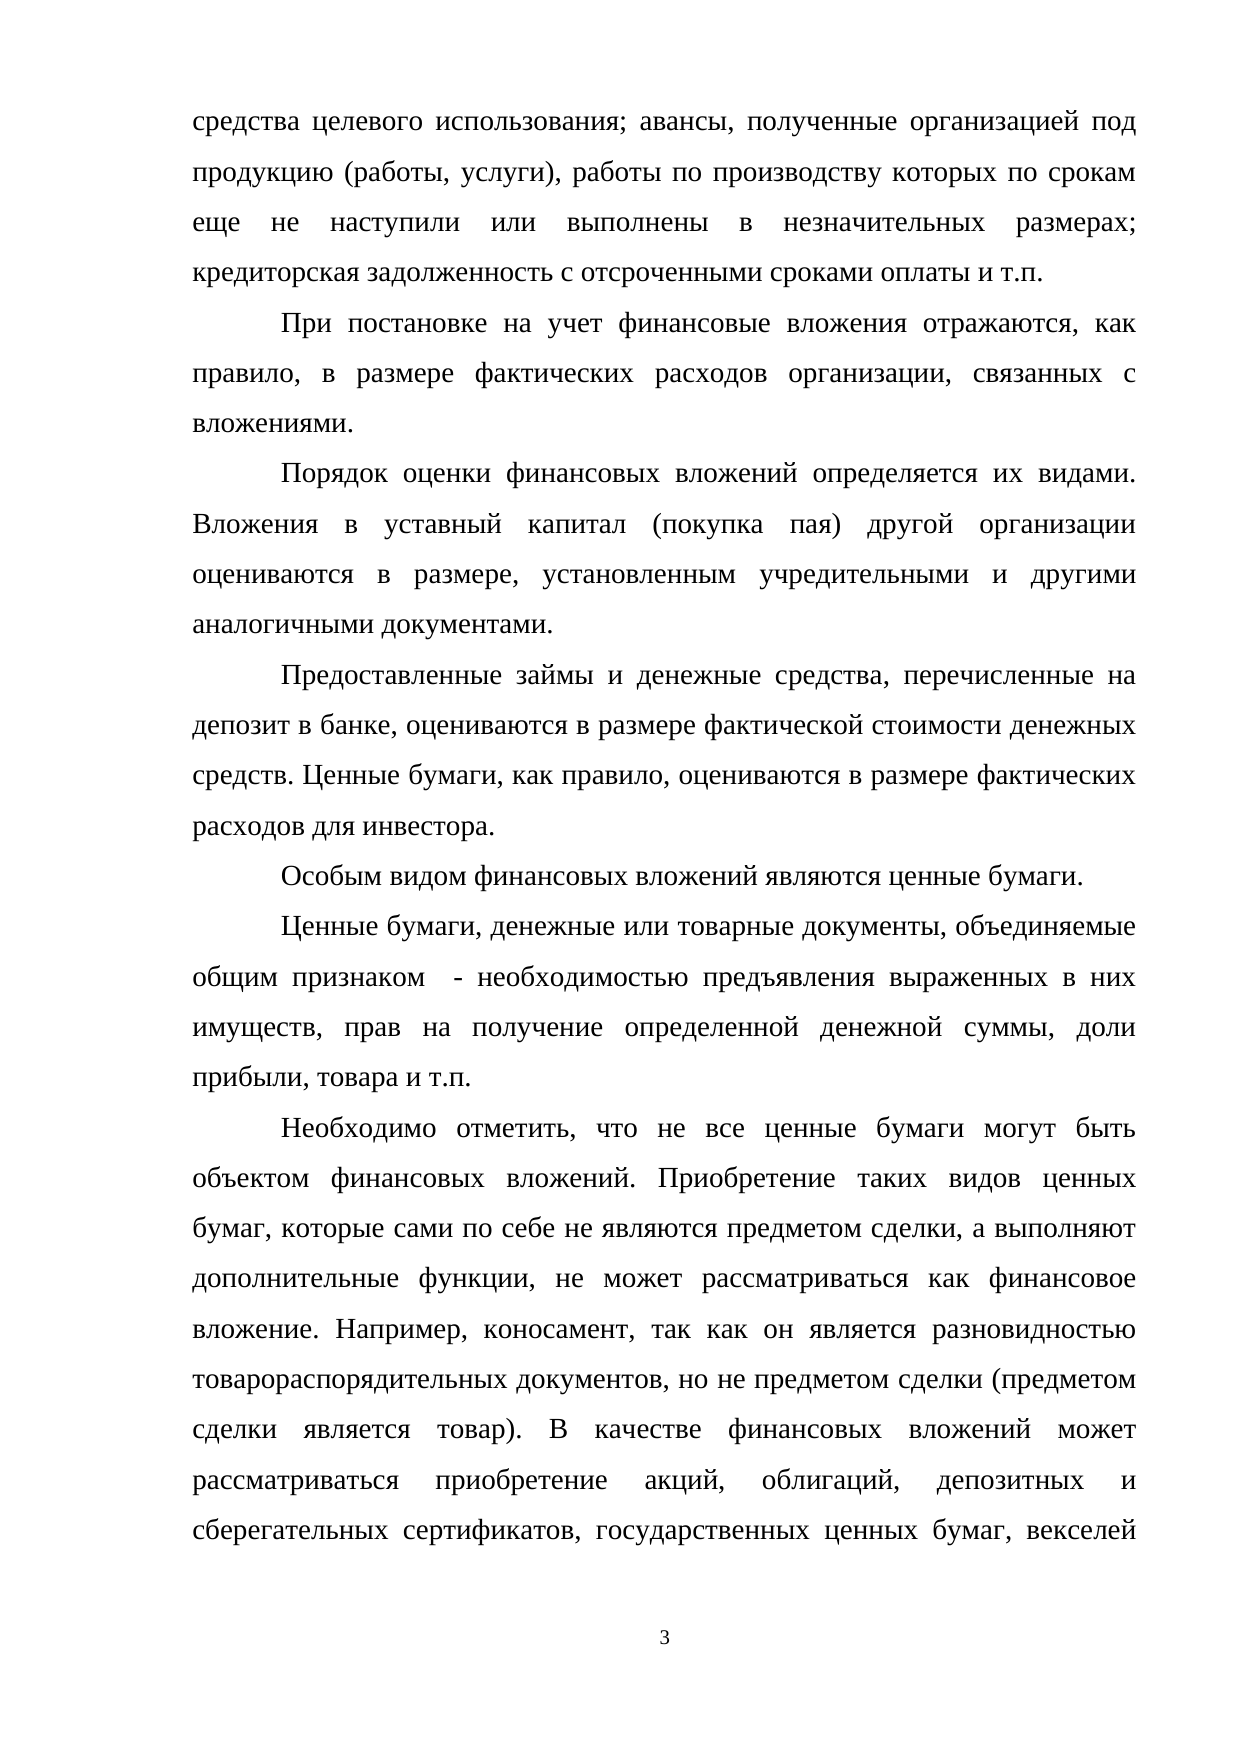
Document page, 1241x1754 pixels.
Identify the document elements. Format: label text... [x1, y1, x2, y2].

text Особым видом финансовых вложений являются ценные бумаги. [192, 858, 1137, 892]
text Порядок оценки финансовых вложений определяется их видами. Вложения в уставный капитал (покупка пая) другой организации оцениваются в размере, установленным учредительными и другими аналогичными документами. [192, 456, 1137, 640]
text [192, 1110, 1137, 1546]
text Предоставленные займы и денежные средства, перечисленные на депозит в банке, оцениваются в размере фактической стоимости денежных средств. Ценные бумаги, как правило, оцениваются в размере фактических расходов для инвестора. [192, 657, 1137, 841]
text Ценные бумаги, денежные или товарные документы, объединяемые общим признаком - необходимостью предъявления выраженных в них имуществ, прав на получение определенной денежной суммы, доли прибыли, товара и т.п. [192, 908, 1137, 1093]
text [192, 103, 1137, 288]
text При постановке на учет финансовые вложения отражаются, как правило, в размере фактических расходов организации, связанных с вложениями. [192, 305, 1137, 439]
